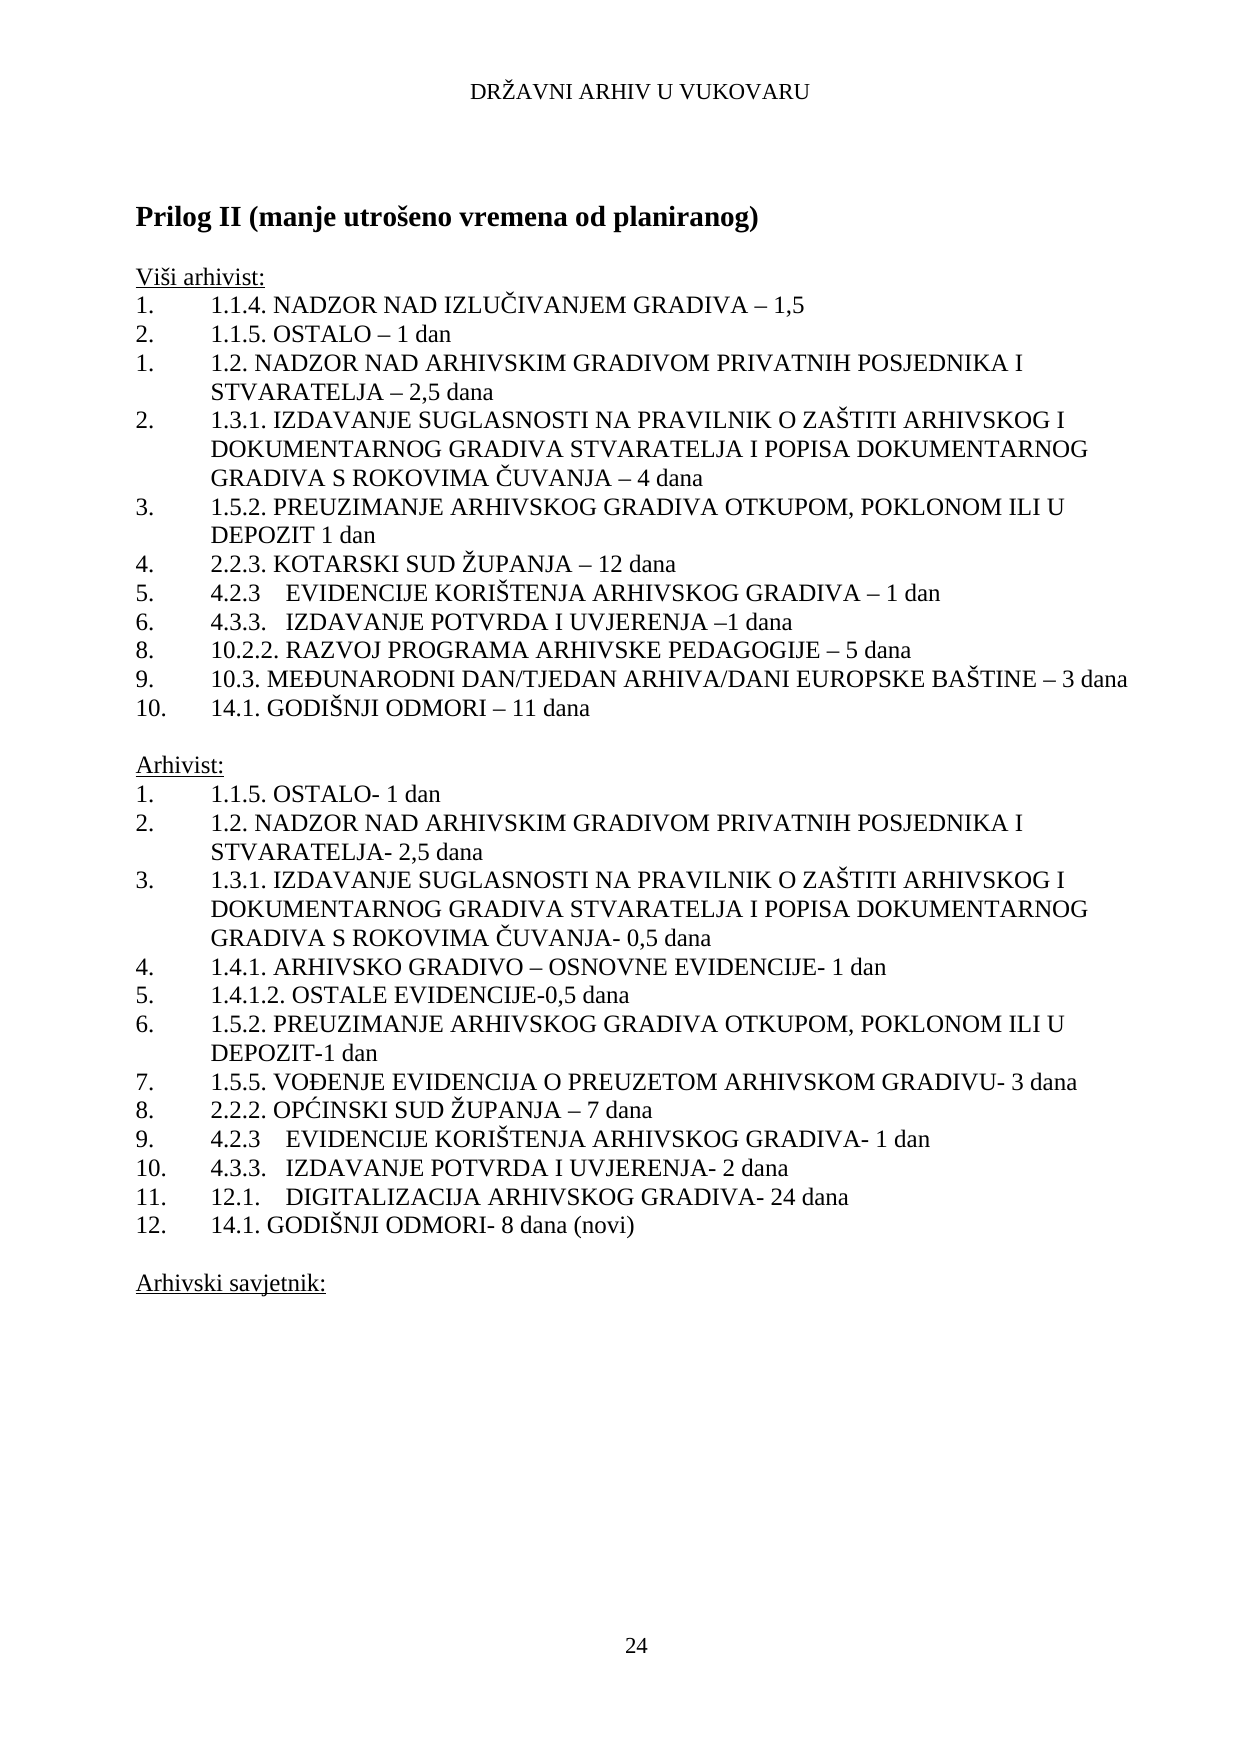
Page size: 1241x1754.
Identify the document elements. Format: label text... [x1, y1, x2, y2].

text 1. 1.2. NADZOR NAD ARHIVSKIM GRADIVOM PRIVATNIH POSJEDNIKA I STVARATELJA – 2,5 dana [135, 348, 1144, 406]
text Viši arhivist: [135, 262, 1144, 291]
text 6. 1.5.2. PREUZIMANJE ARHIVSKOG GRADIVA OTKUPOM, POKLONOM ILI U [135, 1009, 1144, 1038]
text 11. 12.1. DIGITALIZACIJA ARHIVSKOG GRADIVA- 24 dana [135, 1182, 1144, 1211]
text 10. 14.1. GODIŠNJI ODMORI – 11 dana [135, 693, 1144, 722]
text 5. 4.2.3 EVIDENCIJE KORIŠTENJA ARHIVSKOG GRADIVA – 1 dan [135, 578, 1144, 607]
text 4. 1.4.1. ARHIVSKO GRADIVO – OSNOVNE EVIDENCIJE- 1 dan [135, 952, 1144, 981]
text 12. 14.1. GODIŠNJI ODMORI- 8 dana (novi) [135, 1211, 1144, 1239]
text Arhivski savjetnik: [135, 1268, 1144, 1297]
text 5. 1.4.1.2. OSTALE EVIDENCIJE-0,5 dana [135, 981, 1144, 1009]
text Arhivist: [135, 751, 1144, 779]
text 1. 1.1.4. NADZOR NAD IZLUČIVANJEM GRADIVA – 1,5 [135, 291, 1144, 319]
text 9. 4.2.3 EVIDENCIJE KORIŠTENJA ARHIVSKOG GRADIVA- 1 dan [135, 1124, 1144, 1153]
text DEPOZIT 1 dan [135, 521, 1144, 549]
text 1. 1.1.5. OSTALO- 1 dan [135, 779, 1144, 808]
text 10. 4.3.3. IZDAVANJE POTVRDA I UVJERENJA- 2 dana [135, 1153, 1144, 1182]
text 2. 1.2. NADZOR NAD ARHIVSKIM GRADIVOM PRIVATNIH POSJEDNIKA I STVARATELJA- 2,5 dana [135, 808, 1144, 866]
text DEPOZIT-1 dan [135, 1038, 1144, 1067]
text 3. 1.5.2. PREUZIMANJE ARHIVSKOG GRADIVA OTKUPOM, POKLONOM ILI U [135, 492, 1144, 521]
text 3. 1.3.1. IZDAVANJE SUGLASNOSTI NA PRAVILNIK O ZAŠTITI ARHIVSKOG I DOKUMENTARNOG GRADIVA STVARATELJA I POPISA DOKUMENTARNOG GRADIVA S ROKOVIMA ČUVANJA- 0,5 dana [135, 866, 1144, 952]
text 9. 10.3. MEĐUNARODNI DAN/TJEDAN ARHIVA/DANI EUROPSKE BAŠTINE – 3 dana [135, 664, 1144, 693]
text 6. 4.3.3. IZDAVANJE POTVRDA I UVJERENJA –1 dana [135, 607, 1144, 636]
text 4. 2.2.3. KOTARSKI SUD ŽUPANJA – 12 dana [135, 549, 1144, 578]
text 8. 10.2.2. RAZVOJ PROGRAMA ARHIVSKE PEDAGOGIJE – 5 dana [135, 636, 1144, 664]
text 7. 1.5.5. VOĐENJE EVIDENCIJA O PREUZETOM ARHIVSKOM GRADIVU- 3 dana [135, 1067, 1144, 1096]
text Prilog II (manje utrošeno vremena od planiranog) [135, 199, 1144, 233]
text 8. 2.2.2. OPĆINSKI SUD ŽUPANJA – 7 dana [135, 1096, 1144, 1124]
text 2. 1.1.5. OSTALO – 1 dan [135, 319, 1144, 348]
text 2. 1.3.1. IZDAVANJE SUGLASNOSTI NA PRAVILNIK O ZAŠTITI ARHIVSKOG I DOKUMENTARNOG GRADIVA STVARATELJA I POPISA DOKUMENTARNOG GRADIVA S ROKOVIMA ČUVANJA – 4 dana [135, 406, 1144, 492]
